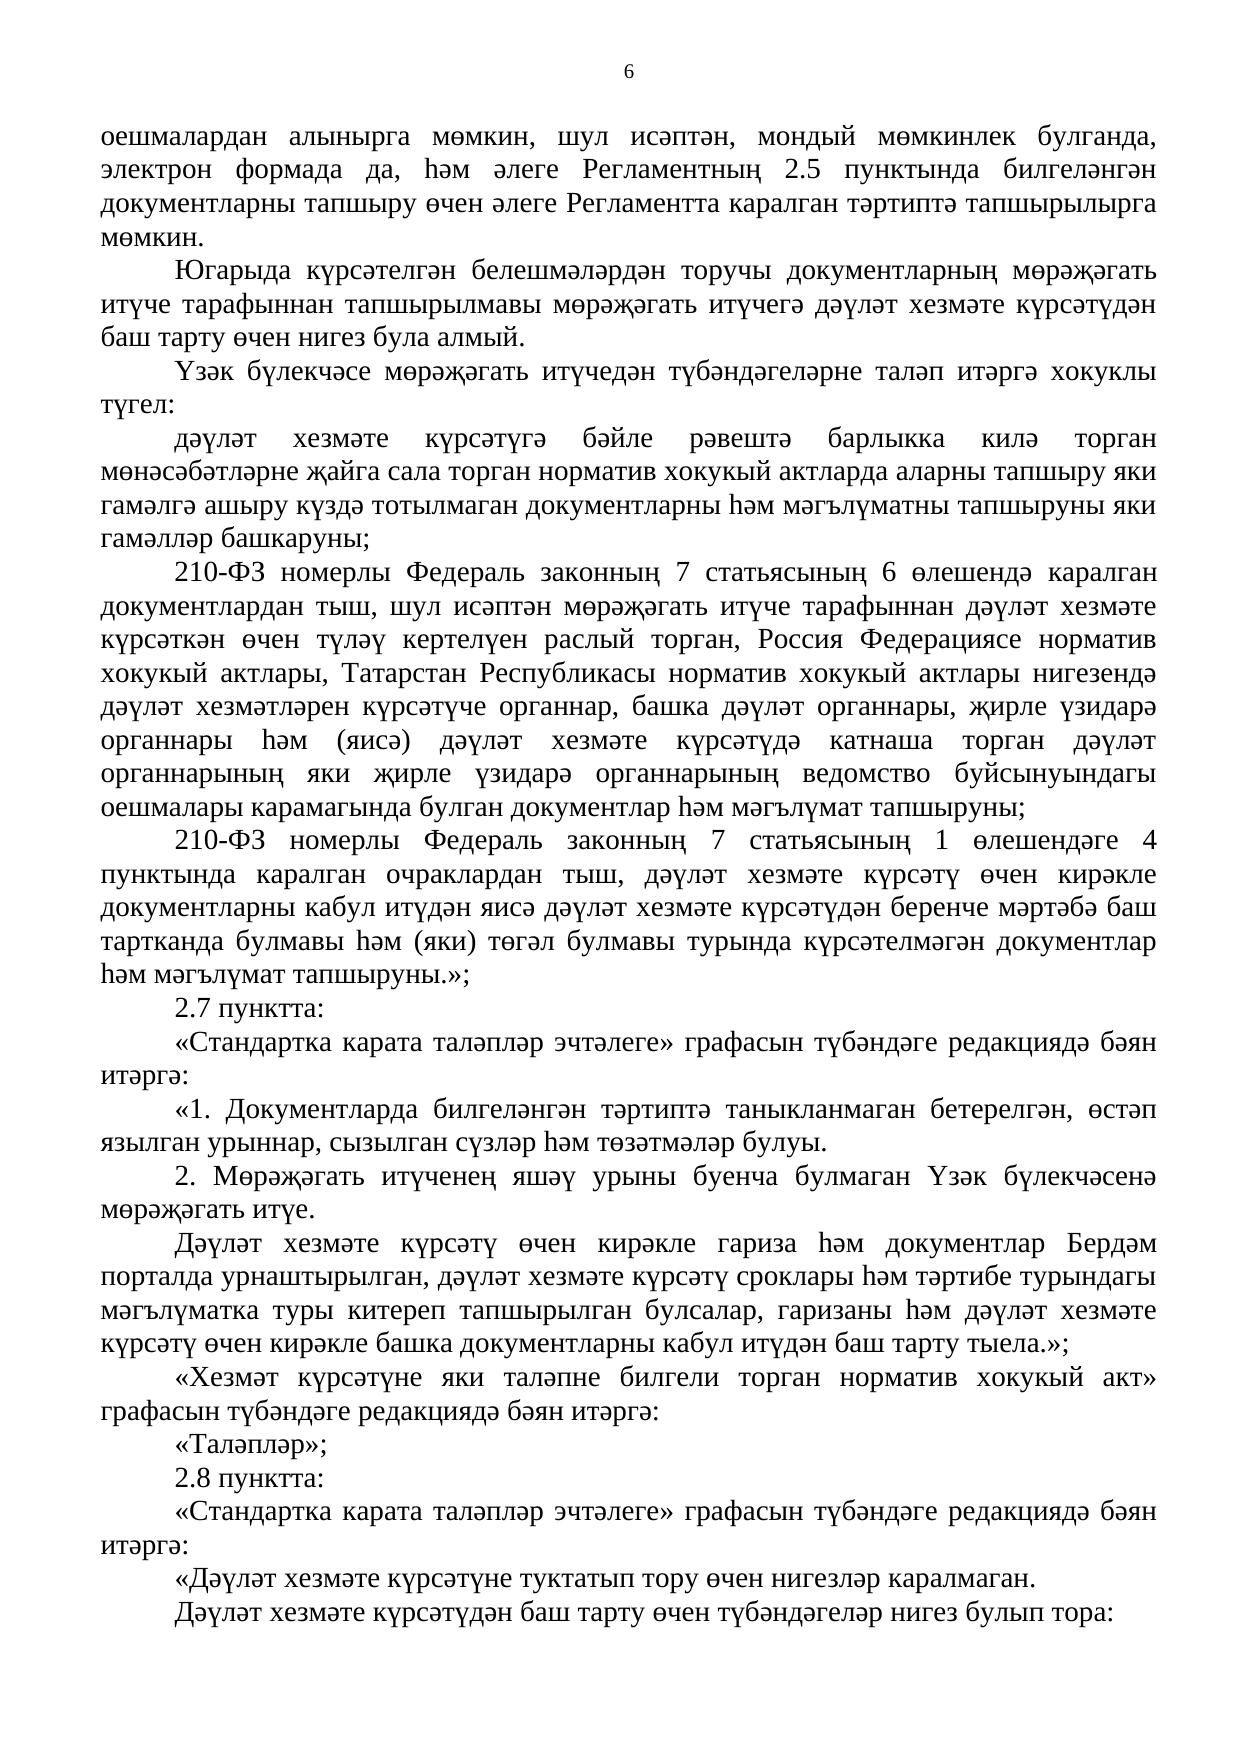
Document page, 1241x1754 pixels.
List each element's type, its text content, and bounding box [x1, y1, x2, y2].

text «1. Документларда билгеләнгән тәртиптә таныкланмаган бетерелгән, өстәп язылган урыннар, сызылган сүзләр һәм төзәтмәләр булуы. [100, 1091, 1157, 1158]
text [100, 118, 1157, 252]
text дәүләт хезмәте күрсәтүгә бәйле рәвештә барлыкка килә торган мөнәсәбәтләрне җайга сала торган норматив хокукый актларда аларны тапшыру яки гамәлгә ашыру күздә тотылмаган документларны һәм мәгълүматны тапшыруны яки гамәлләр башкаруны; [100, 420, 1157, 554]
text 2.7 пунктта: [100, 990, 1157, 1024]
text 2.8 пунктта: [100, 1460, 1157, 1493]
text Үзәк бүлекчәсе мөрәҗәгать итүчедән түбәндәгеләрне таләп итәргә хокуклы түгел: [100, 353, 1157, 420]
text Югарыда күрсәтелгән белешмәләрдән торучы документларның мөрәҗәгать итүче тарафыннан тапшырылмавы мөрәҗәгать итүчегә дәүләт хезмәте күрсәтүдән баш тарту өчен нигез була алмый. [100, 252, 1157, 353]
text «Стандартка карата таләпләр эчтәлеге» графасын түбәндәге редакциядә бәян итәргә: [100, 1493, 1157, 1560]
text 2. Мөрәҗәгать итүченең яшәү урыны буенча булмаган Үзәк бүлекчәсенә мөрәҗәгать итүе. [100, 1158, 1157, 1225]
text Дәүләт хезмәте күрсәтү өчен кирәкле гариза һәм документлар Бердәм порталда урнаштырылган, дәүләт хезмәте күрсәтү сроклары һәм тәртибе турындагы мәгълүматка туры китереп тапшырылган булсалар, гаризаны һәм дәүләт хезмәте күрсәтү өчен кирәкле башка документларны кабул итүдән баш тарту тыела.»; [100, 1225, 1157, 1359]
text «Хезмәт күрсәтүне яки таләпне билгели торган норматив хокукый акт» графасын түбәндәге редакциядә бәян итәргә: [100, 1359, 1157, 1426]
text «Таләпләр»; [100, 1426, 1157, 1460]
text «Стандартка карата таләпләр эчтәлеге» графасын түбәндәге редакциядә бәян итәргә: [100, 1024, 1157, 1091]
text 210-ФЗ номерлы Федераль законның 7 статьясының 6 өлешендә каралган документлардан тыш, шул исәптән мөрәҗәгать итүче тарафыннан дәүләт хезмәте күрсәткән өчен түләү кертелүен раслый торган, Россия Федерациясе норматив хокукый актлары, Татарстан Республикасы норматив хокукый актлары нигезендә дәүләт хезмәтләрен күрсәтүче органнар, башка дәүләт органнары, җирле үзидарә органнары һәм (яисә) дәүләт хезмәте күрсәтүдә катнаша торган дәүләт органнарының яки җирле үзидарә органнарының ведомство буйсынуындагы оешмалары карамагында булган документлар һәм мәгълүмат тапшыруны; [100, 554, 1157, 822]
text Дәүләт хезмәте күрсәтүдән баш тарту өчен түбәндәгеләр нигез булып тора: [100, 1594, 1157, 1627]
text 210-ФЗ номерлы Федераль законның 7 статьясының 1 өлешендәге 4 пунктында каралган очраклардан тыш, дәүләт хезмәте күрсәтү өчен кирәкле документларны кабул итүдән яисә дәүләт хезмәте күрсәтүдән беренче мәртәбә баш тартканда булмавы һәм (яки) төгәл булмавы турында күрсәтелмәгән документлар һәм мәгълүмат тапшыруны.»; [100, 822, 1157, 990]
text «Дәүләт хезмәте күрсәтүне туктатып тору өчен нигезләр каралмаган. [100, 1560, 1157, 1594]
